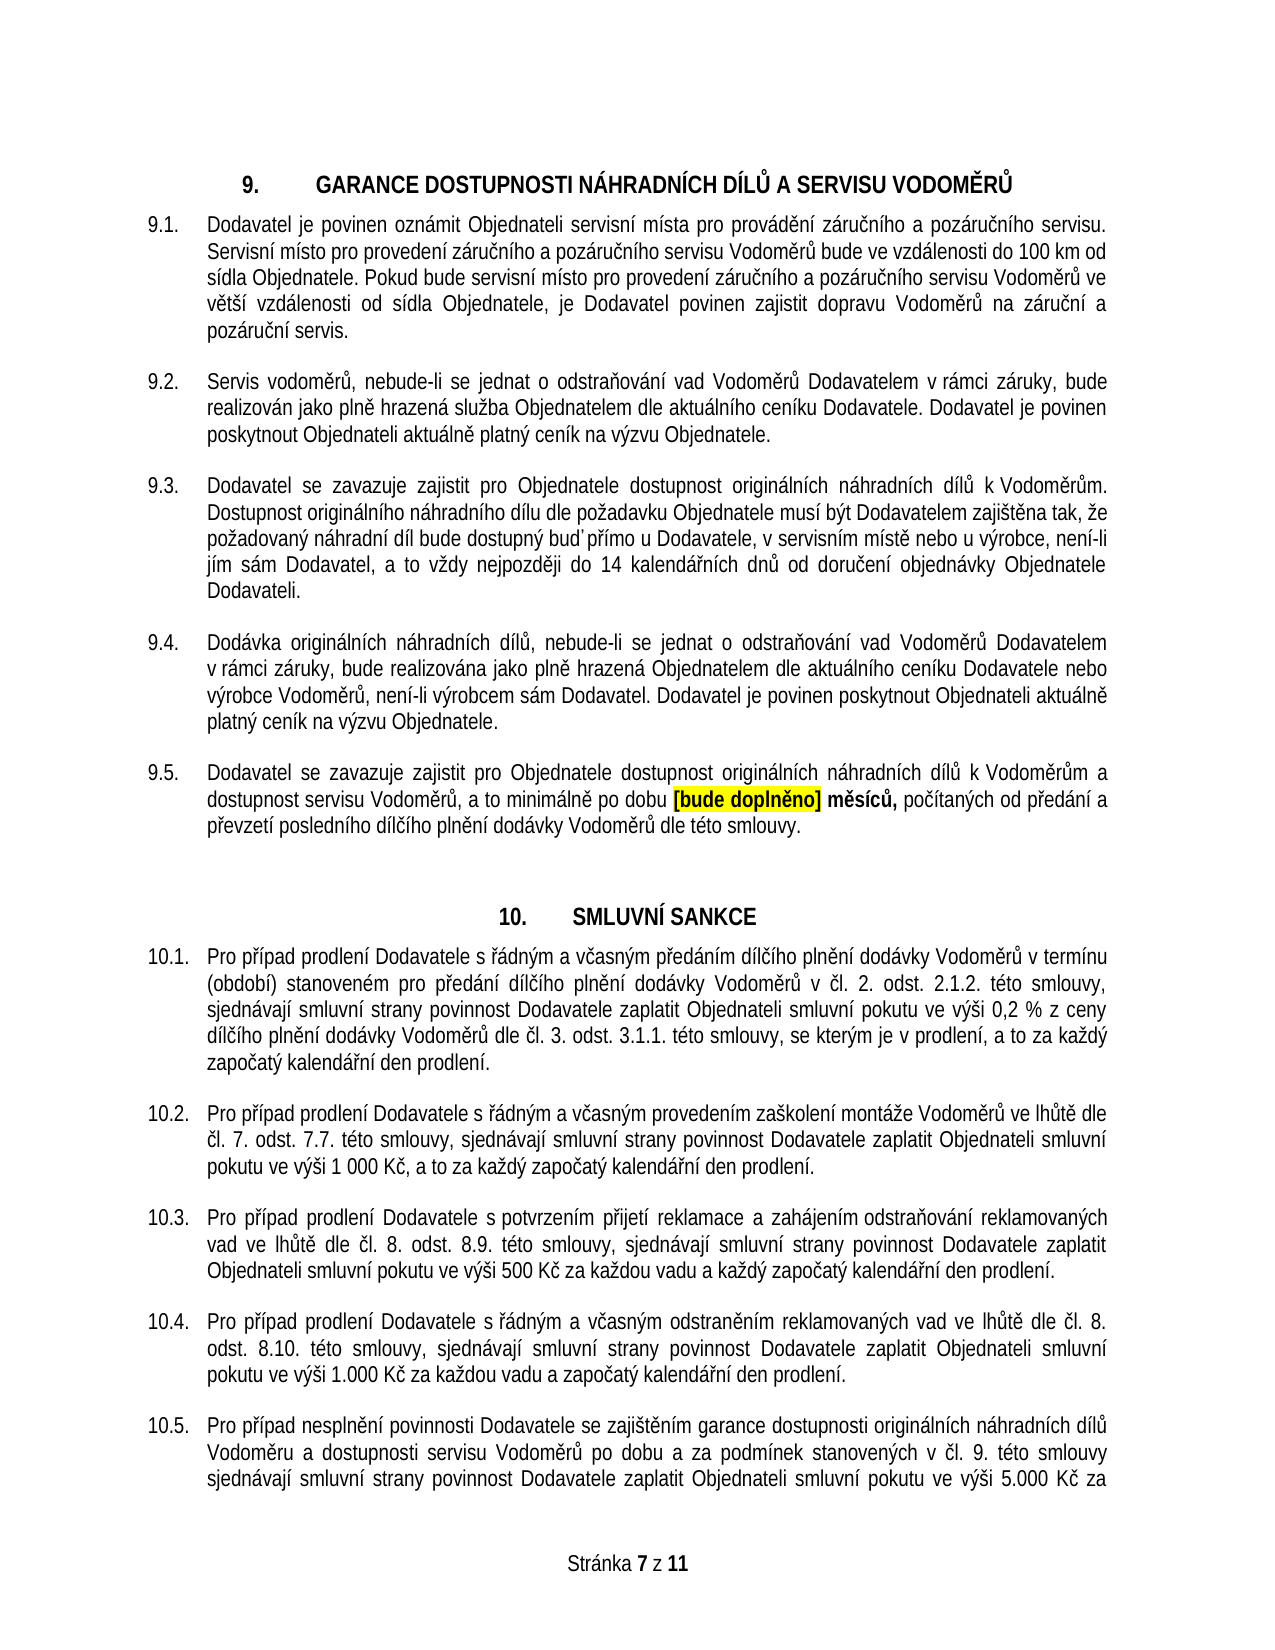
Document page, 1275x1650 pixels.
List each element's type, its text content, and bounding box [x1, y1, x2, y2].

list Pro případ prodlení Dodavatele s řádným a včasným odstraněním reklamovaných vad ve lhůtě dle čl. 8. odst. 8.10. této smlouvy, sjednávají smluvní strany povinnost Dodavatele zaplatit Objednateli smluvní pokutu ve výši 1.000 Kč za každou vadu a započatý kalendářní den prodlení. [148, 1308, 1107, 1387]
list Pro případ prodlení Dodavatele s potvrzením přijetí reklamace a zahájením odstraňování reklamovaných vad ve lhůtě dle čl. 8. odst. 8.9. této smlouvy, sjednávají smluvní strany povinnost Dodavatele zaplatit Objednateli smluvní pokutu ve výši 500 Kč za každou vadu a každý započatý kalendářní den prodlení. [148, 1204, 1107, 1283]
list Servis vodoměrů, nebude-li se jednat o odstraňování vad Vodoměrů Dodavatelem v rámci záruky, bude realizován jako plně hrazená služba Objednatelem dle aktuálního ceníku Dodavatele. Dodavatel je povinen poskytnout Objednateli aktuálně platný ceník na výzvu Objednatele. [148, 368, 1107, 447]
list Dodavatel se zavazuje zajistit pro Objednatele dostupnost originálních náhradních dílů k Vodoměrům. Dostupnost originálního náhradního dílu dle požadavku Objednatele musí být Dodavatelem zajištěna tak, že požadovaný náhradní díl bude dostupný buď přímo u Dodavatele, v servisním místě nebo u výrobce, není-li jím sám Dodavatel, a to vždy nejpozději do 14 kalendářních dnů od doručení objednávky Objednatele Dodavateli. [148, 472, 1107, 604]
list Dodavatel se zavazuje zajistit pro Objednatele dostupnost originálních náhradních dílů k Vodoměrům a dostupnost servisu Vodoměrů, a to minimálně po dobu [bude doplněno] měsíců, počítaných od předání a převzetí posledního dílčího plnění dodávky Vodoměrů dle této smlouvy. [148, 759, 1107, 838]
list garance dostupnosti náhradních dílů a Servisu vodoměrů [148, 170, 1107, 199]
list Smluvní sankce [148, 902, 1107, 931]
list Dodávka originálních náhradních dílů, nebude-li se jednat o odstraňování vad Vodoměrů Dodavatelem v rámci záruky, bude realizována jako plně hrazená Objednatelem dle aktuálního ceníku Dodavatele nebo výrobce Vodoměrů, není-li výrobcem sám Dodavatel. Dodavatel je povinen poskytnout Objednateli aktuálně platný ceník na výzvu Objednatele. [148, 629, 1107, 734]
list Dodavatel je povinen oznámit Objednateli servisní místa pro provádění záručního a pozáručního servisu. Servisní místo pro provedení záručního a pozáručního servisu Vodoměrů bude ve vzdálenosti do 100 km od sídla Objednatele. Pokud bude servisní místo pro provedení záručního a pozáručního servisu Vodoměrů ve větší vzdálenosti od sídla Objednatele, je Dodavatel povinen zajistit dopravu Vodoměrů na záruční a pozáruční servis. [148, 211, 1107, 343]
list Pro případ prodlení Dodavatele s řádným a včasným předáním dílčího plnění dodávky Vodoměrů v termínu (období) stanoveném pro předání dílčího plnění dodávky Vodoměrů v čl. 2. odst. 2.1.2. této smlouvy, sjednávají smluvní strany povinnost Dodavatele zaplatit Objednateli smluvní pokutu ve výši 0,2 % z ceny dílčího plnění dodávky Vodoměrů dle čl. 3. odst. 3.1.1. této smlouvy, se kterým je v prodlení, a to za každý započatý kalendářní den prodlení. [148, 943, 1107, 1075]
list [148, 1412, 1107, 1491]
list Pro případ prodlení Dodavatele s řádným a včasným provedením zaškolení montáže Vodoměrů ve lhůtě dle čl. 7. odst. 7.7. této smlouvy, sjednávají smluvní strany povinnost Dodavatele zaplatit Objednateli smluvní pokutu ve výši 1 000 Kč, a to za každý započatý kalendářní den prodlení. [148, 1100, 1107, 1179]
